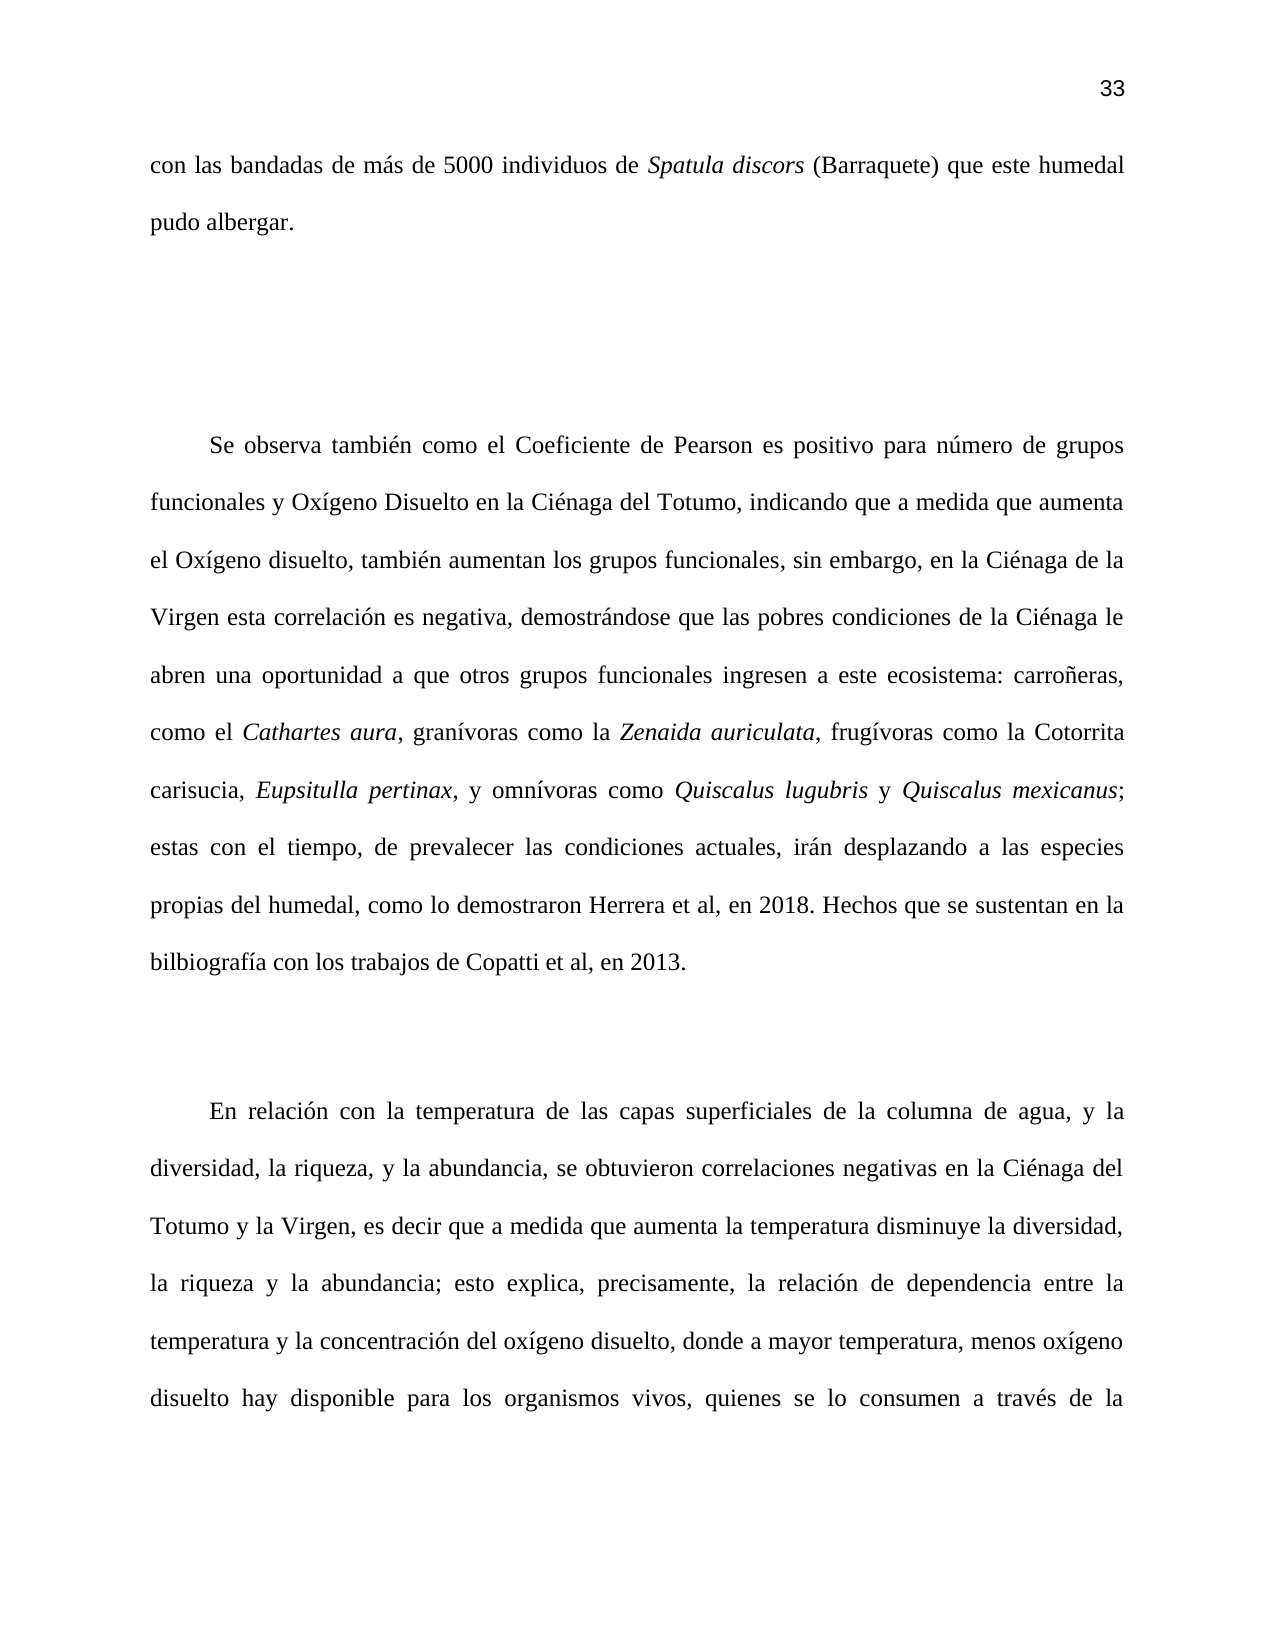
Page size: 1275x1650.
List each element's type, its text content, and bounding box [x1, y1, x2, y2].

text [150, 1096, 1125, 1412]
text Se observa también como el Coeficiente de Pearson es positivo para número de grupos funcionales y Oxígeno Disuelto en la Ciénaga del Totumo, indicando que a medida que aumenta el Oxígeno disuelto, también aumentan los grupos funcionales, sin embargo, en la Ciénaga de la Virgen esta correlación es negativa, demostrándose que las pobres condiciones de la Ciénaga le abren una oportunidad a que otros grupos funcionales ingresen a este ecosistema: carroñeras, como el Cathartes aura, granívoras como la Zenaida auriculata, frugívoras como la Cotorrita carisucia, Eupsitulla pertinax, y omnívoras como Quiscalus lugubris y Quiscalus mexicanus; estas con el tiempo, de prevalecer las condiciones actuales, irán desplazando a las especies propias del humedal, como lo demostraron Herrera et al, en 2018. Hechos que se sustentan en la bilbiografía con los trabajos de Copatti et al, en 2013. [150, 430, 1125, 976]
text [150, 150, 1125, 236]
